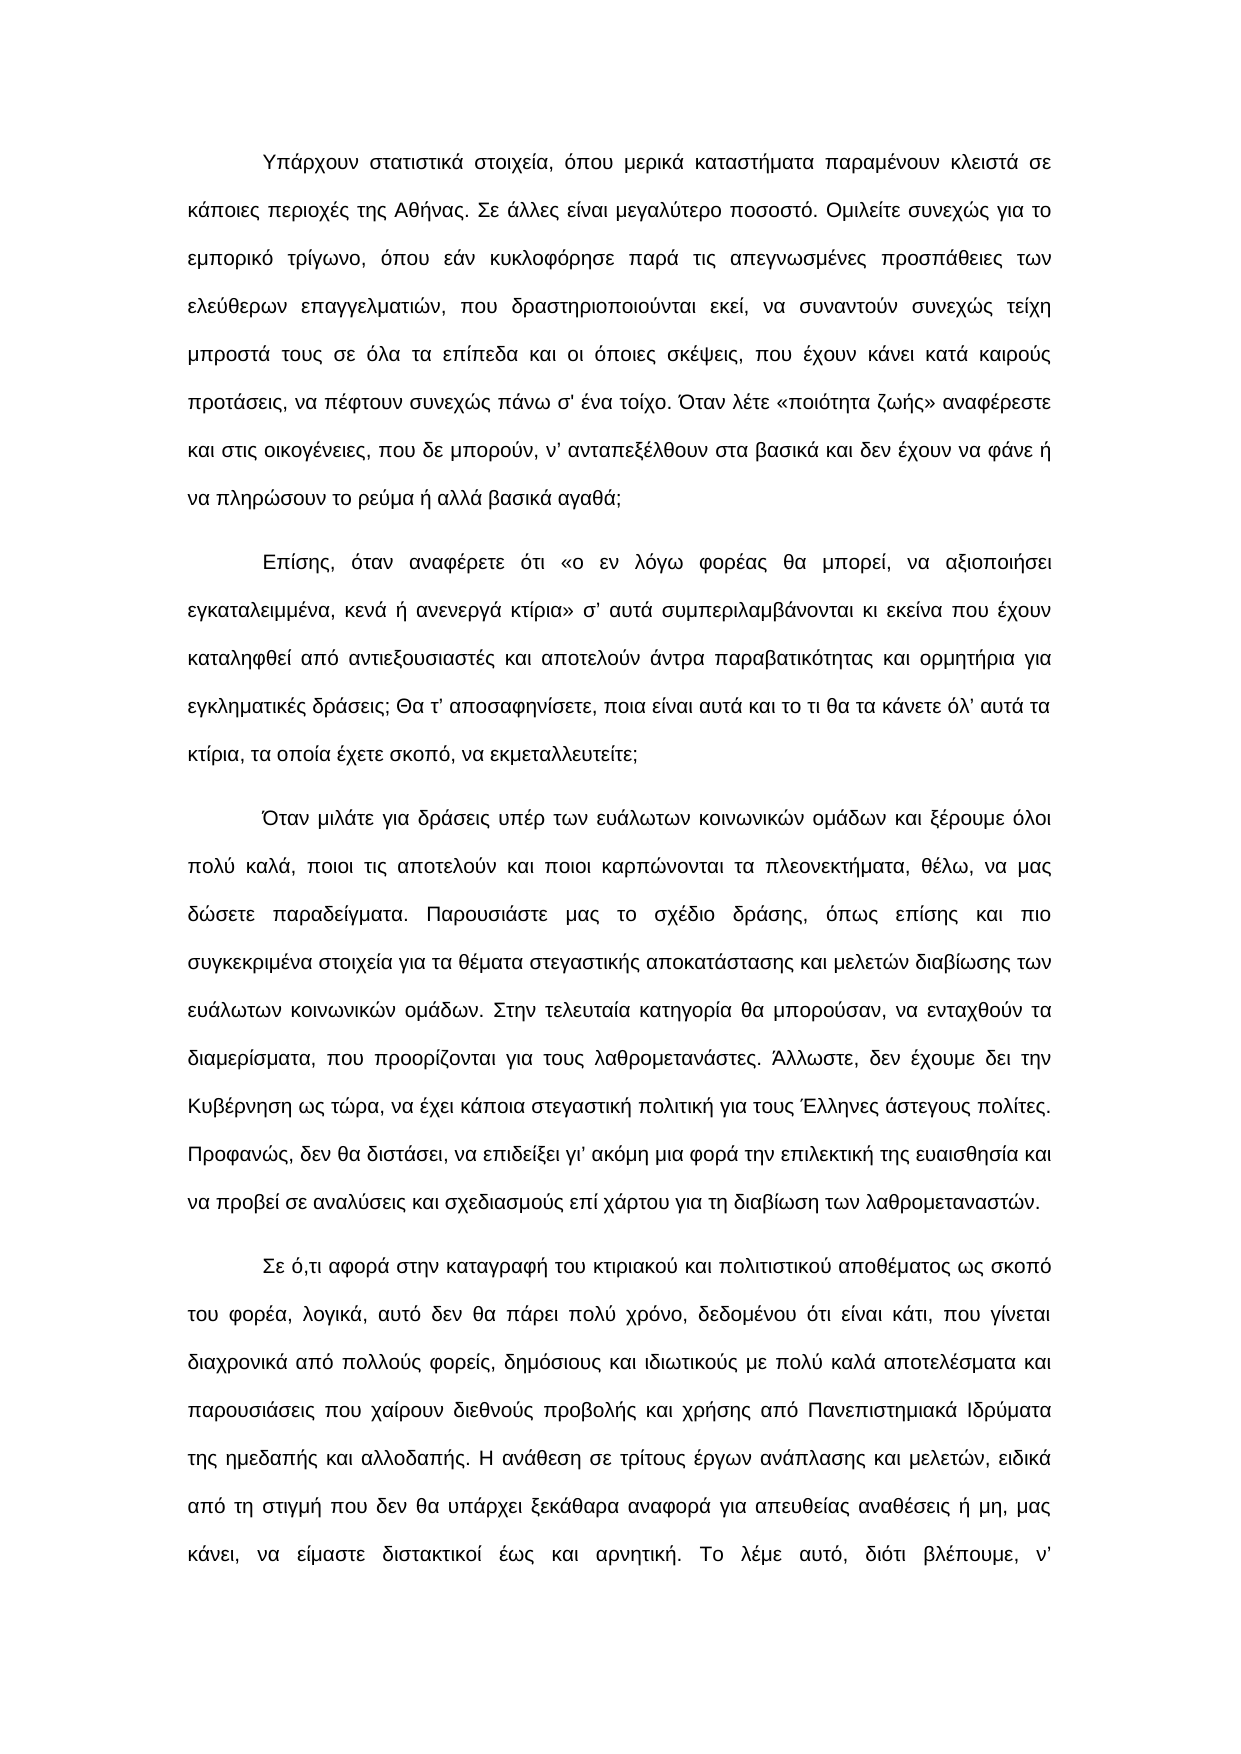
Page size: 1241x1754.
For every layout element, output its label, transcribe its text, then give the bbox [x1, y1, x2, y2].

text Υπάρχουν στατιστικά στοιχεία, όπου μερικά καταστήματα παραμένουν κλειστά σε κάποιες περιοχές της Αθήνας. Σε άλλες είναι μεγαλύτερο ποσοστό. Ομιλείτε συνεχώς για το εμπορικό τρίγωνο, όπου εάν κυκλοφόρησε παρά τις απεγνωσμένες προσπάθειες των ελεύθερων επαγγελματιών, που δραστηριοποιούνται εκεί, να συναντούν συνεχώς τείχη μπροστά τους σε όλα τα επίπεδα και οι όποιες σκέψεις, που έχουν κάνει κατά καιρούς προτάσεις, να πέφτουν συνεχώς πάνω σ' ένα τοίχο. Όταν λέτε «ποιότητα ζωής» αναφέρεστε και στις οικογένειες, που δε μπορούν, ν’ ανταπεξέλθουν στα βασικά και δεν έχουν να φάνε ή να πληρώσουν το ρεύμα ή αλλά βασικά αγαθά; [187, 150, 1053, 509]
text Επίσης, όταν αναφέρετε ότι «ο εν λόγω φορέας θα μπορεί, να αξιοποιήσει εγκαταλειμμένα, κενά ή ανενεργά κτίρια» σ’ αυτά συμπεριλαμβάνονται κι εκείνα που έχουν καταληφθεί από αντιεξουσιαστές και αποτελούν άντρα παραβατικότητας και ορμητήρια για εγκληματικές δράσεις; Θα τ’ αποσαφηνίσετε, ποια είναι αυτά και το τι θα τα κάνετε όλ’ αυτά τα κτίρια, τα οποία έχετε σκοπό, να εκμεταλλευτείτε; [187, 550, 1053, 766]
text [187, 1254, 1053, 1566]
text Όταν μιλάτε για δράσεις υπέρ των ευάλωτων κοινωνικών ομάδων και ξέρουμε όλοι πολύ καλά, ποιοι τις αποτελούν και ποιοι καρπώνονται τα πλεονεκτήματα, θέλω, να μας δώσετε παραδείγματα. Παρουσιάστε μας το σχέδιο δράσης, όπως επίσης και πιο συγκεκριμένα στοιχεία για τα θέματα στεγαστικής αποκατάστασης και μελετών διαβίωσης των ευάλωτων κοινωνικών ομάδων. Στην τελευταία κατηγορία θα μπορούσαν, να ενταχθούν τα διαμερίσματα, που προορίζονται για τους λαθρομετανάστες. Άλλωστε, δεν έχουμε δει την Κυβέρνηση ως τώρα, να έχει κάποια στεγαστική πολιτική για τους Έλληνες άστεγους πολίτες. Προφανώς, δεν θα διστάσει, να επιδείξει γι’ ακόμη μια φορά την επιλεκτική της ευαισθησία και να προβεί σε αναλύσεις και σχεδιασμούς επί χάρτου για τη διαβίωση των λαθρομεταναστών. [187, 806, 1053, 1213]
